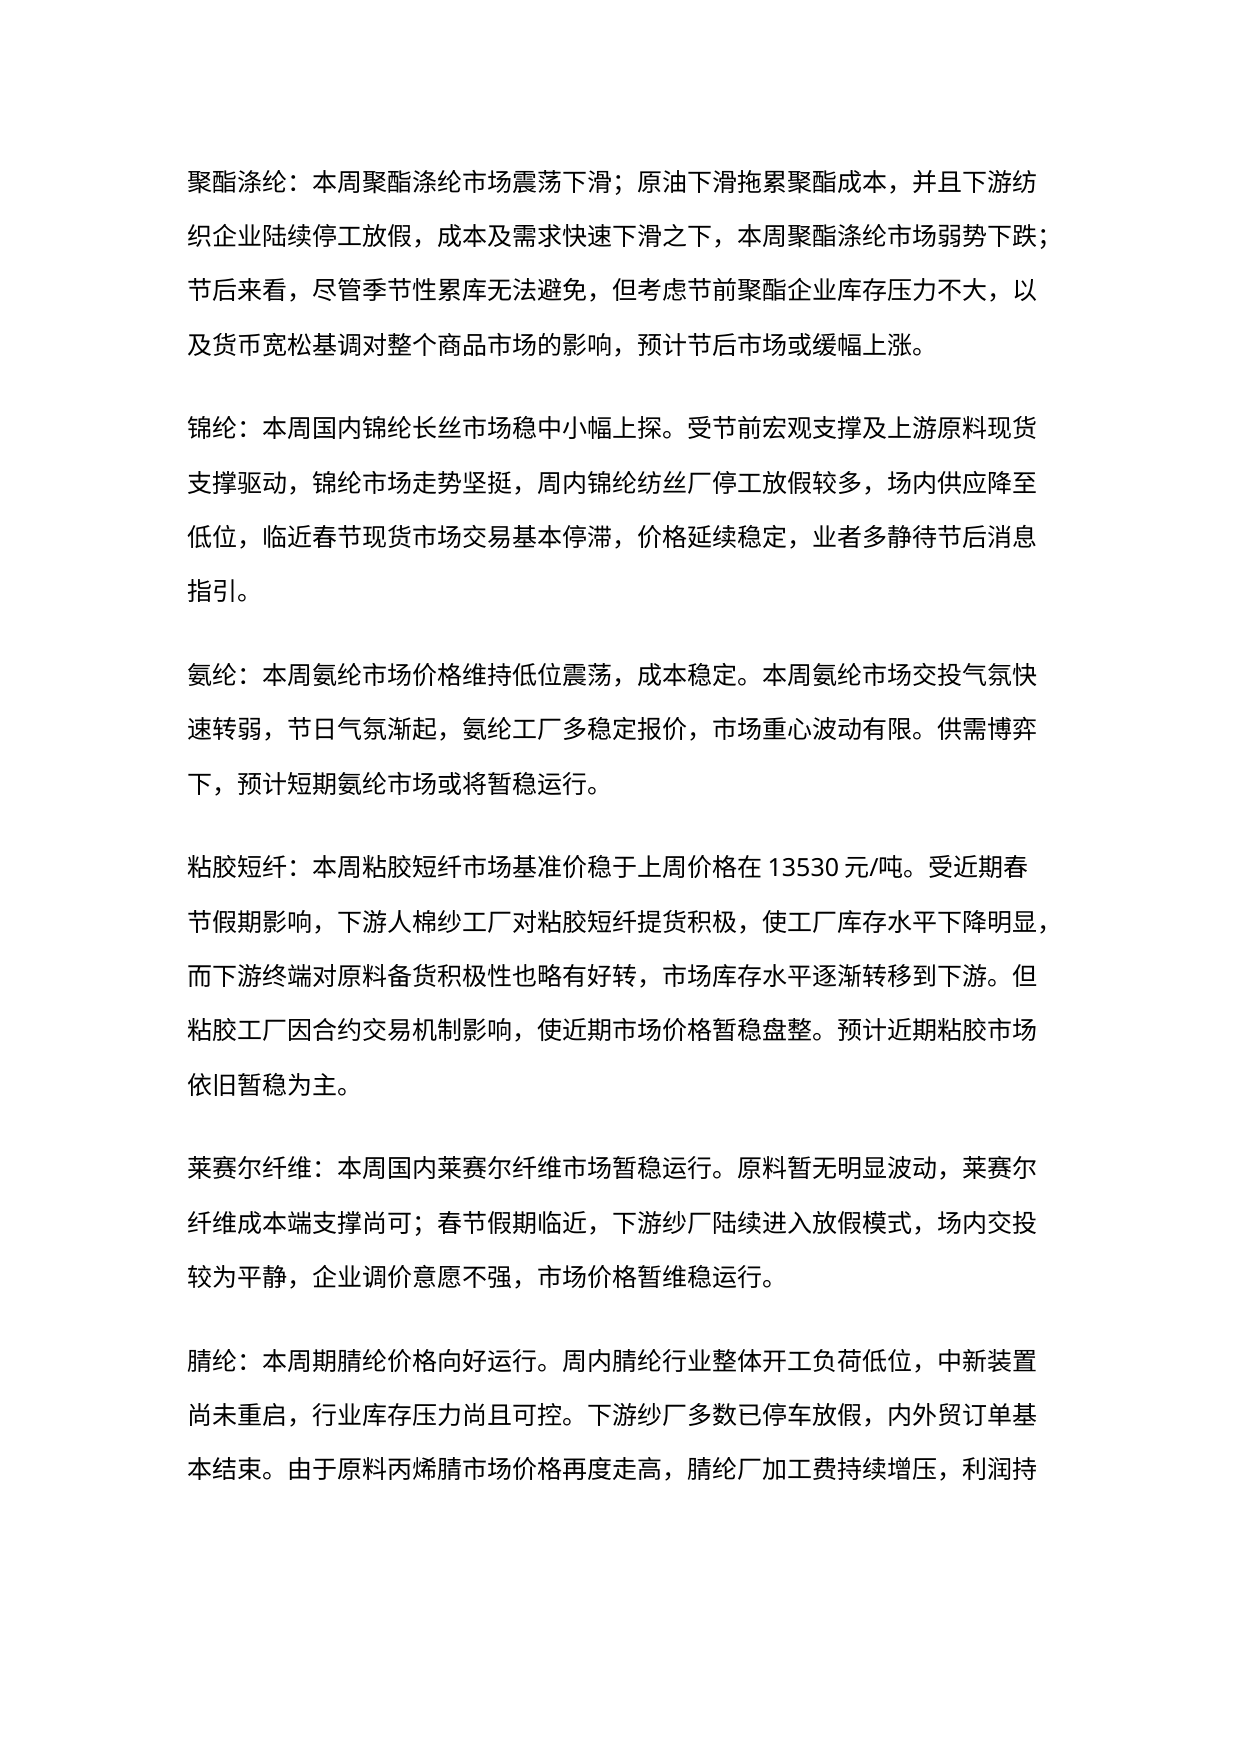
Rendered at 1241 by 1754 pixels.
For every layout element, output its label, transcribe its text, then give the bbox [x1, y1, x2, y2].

text 粘胶短纤：本周粘胶短纤市场基准价稳于上周价格在13530元/吨。受近期春节假期影响，下游人棉纱工厂对粘胶短纤提货积极，使工厂库存水平下降明显，而下游终端对原料备货积极性也略有好转，市场库存水平逐渐转移到下游。但粘胶工厂因合约交易机制影响，使近期市场价格暂稳盘整。预计近期粘胶市场依旧暂稳为主。 [187, 848, 1053, 1101]
text 聚酯涤纶：本周聚酯涤纶市场震荡下滑；原油下滑拖累聚酯成本，并且下游纺织企业陆续停工放假，成本及需求快速下滑之下，本周聚酯涤纶市场弱势下跌；节后来看，尽管季节性累库无法避免，但考虑节前聚酯企业库存压力不大，以及货币宽松基调对整个商品市场的影响，预计节后市场或缓幅上涨。 [187, 162, 1053, 361]
text 氨纶：本周氨纶市场价格维持低位震荡，成本稳定。本周氨纶市场交投气氛快速转弱，节日气氛渐起，氨纶工厂多稳定报价，市场重心波动有限。供需博弈下，预计短期氨纶市场或将暂稳运行。 [187, 655, 1053, 800]
text 莱赛尔纤维：本周国内莱赛尔纤维市场暂稳运行。原料暂无明显波动，莱赛尔纤维成本端支撑尚可；春节假期临近，下游纱厂陆续进入放假模式，场内交投较为平静，企业调价意愿不强，市场价格暂维稳运行。 [187, 1149, 1053, 1294]
text 锦纶：本周国内锦纶长丝市场稳中小幅上探。受节前宏观支撑及上游原料现货支撑驱动，锦纶市场走势坚挺，周内锦纶纺丝厂停工放假较多，场内供应降至低位，临近春节现货市场交易基本停滞，价格延续稳定，业者多静待节后消息指引。 [187, 409, 1053, 608]
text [187, 1341, 1053, 1486]
